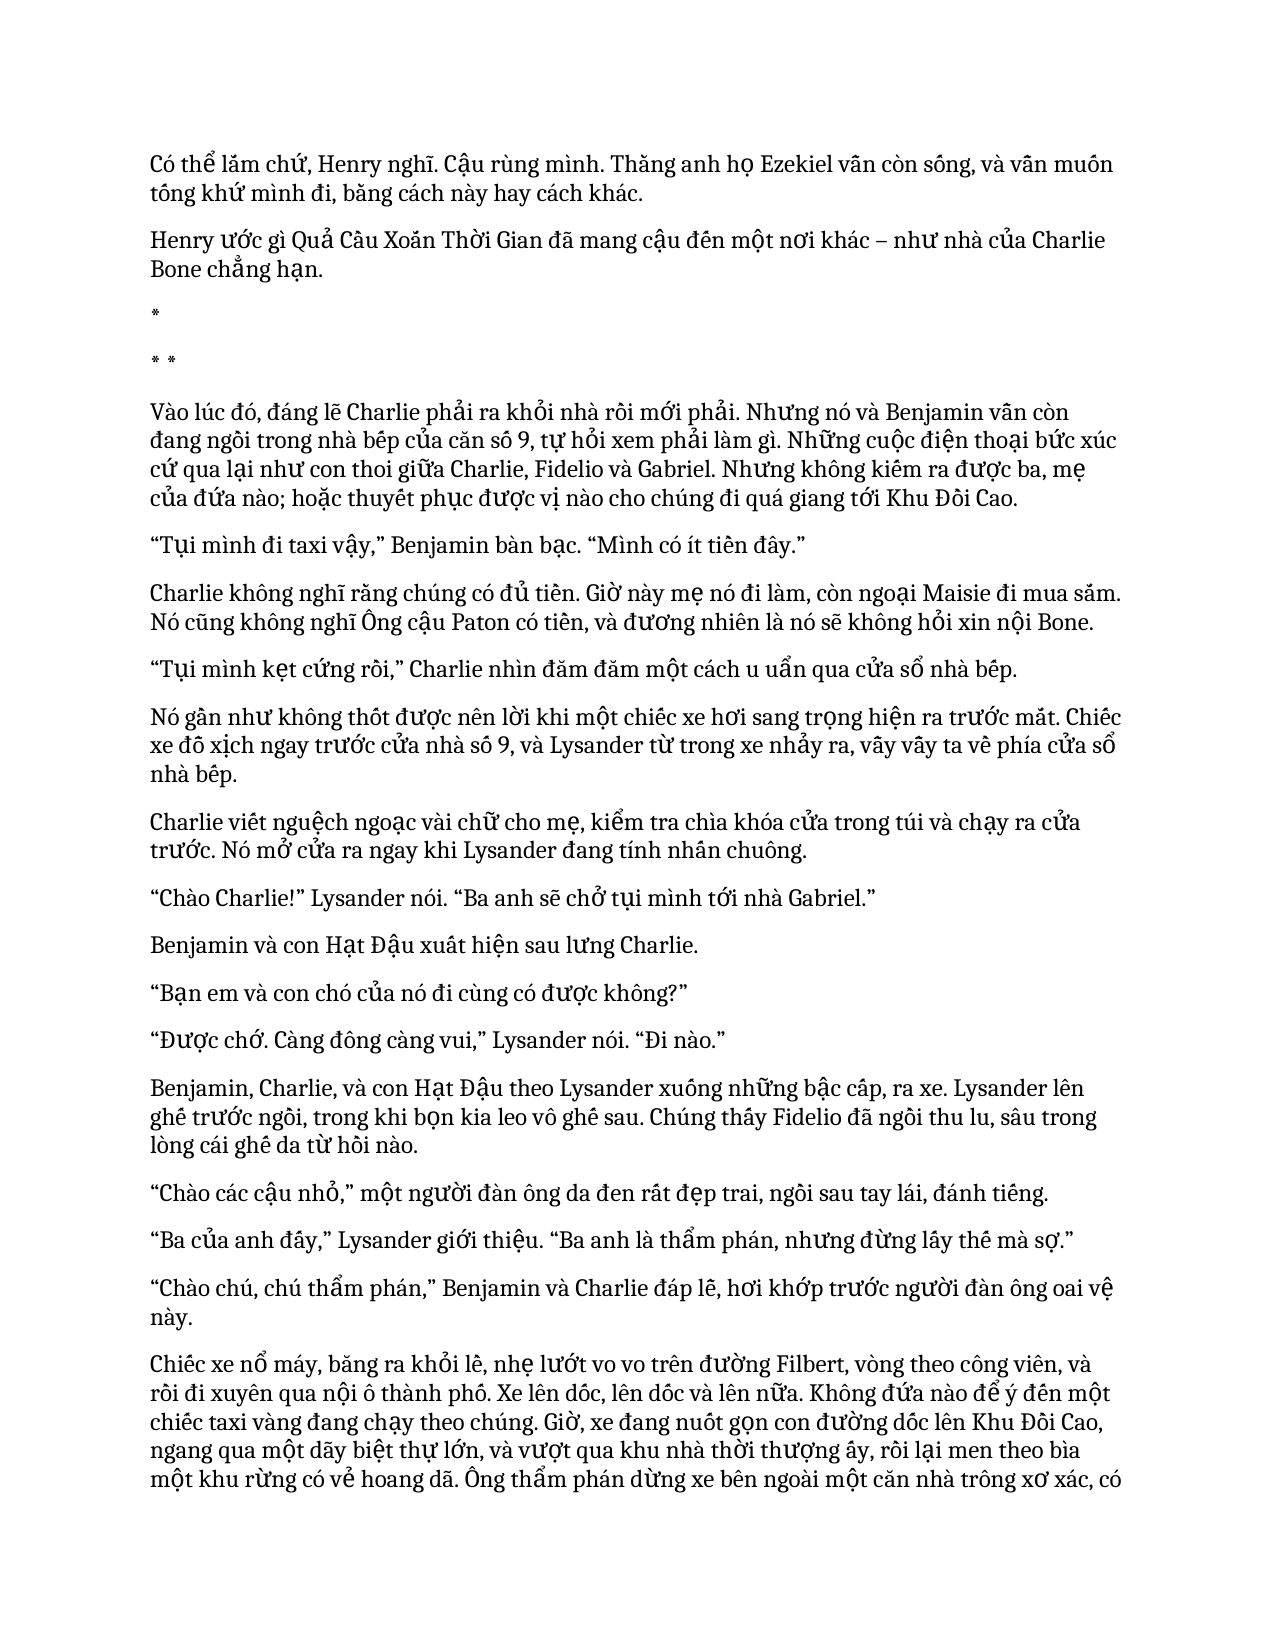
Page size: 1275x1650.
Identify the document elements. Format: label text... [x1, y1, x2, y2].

text “Ba của anh đấy,” Lysander giới thiệu. “Ba anh là thẩm phán, nhưng đừng lấy thế mà sợ.” [150, 1226, 1125, 1255]
text * [150, 302, 1125, 331]
text Henry ước gì Quả Cầu Xoắn Thời Gian đã mang cậu đến một nơi khác – như nhà của Charlie Bone chẳng hạn. [150, 226, 1125, 284]
text “Bạn em và con chó của nó đi cùng có được không?” [150, 979, 1125, 1007]
text “Tụi mình đi taxi vậy,” Benjamin bàn bạc. “Mình có ít tiền đây.” [150, 531, 1125, 560]
text Charlie không nghĩ rằng chúng có đủ tiền. Giờ này mẹ nó đi làm, còn ngoại Maisie đi mua sắm. Nó cũng không nghĩ Ông cậu Paton có tiền, và đương nhiên là nó sẽ không hỏi xin nội Bone. [150, 579, 1125, 636]
text Charlie viết nguệch ngoạc vài chữ cho mẹ, kiểm tra chìa khóa cửa trong túi và chạy ra cửa trước. Nó mở cửa ra ngay khi Lysander đang tính nhấn chuông. [150, 807, 1125, 865]
text “Được chớ. Càng đông càng vui,” Lysander nói. “Đi nào.” [150, 1026, 1125, 1055]
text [150, 1350, 1125, 1494]
text Có thể lắm chứ, Henry nghĩ. Cậu rùng mình. Thằng anh họ Ezekiel vẫn còn sống, và vẫn muốn tống khứ mình đi, bằng cách này hay cách khác. [150, 150, 1125, 207]
text “Chào các cậu nhỏ,” một người đàn ông da đen rất đẹp trai, ngồi sau tay lái, đánh tiếng. [150, 1179, 1125, 1207]
text “Tụi mình kẹt cứng rồi,” Charlie nhìn đăm đăm một cách u uẩn qua cửa sổ nhà bếp. [150, 655, 1125, 684]
text Vào lúc đó, đáng lẽ Charlie phải ra khỏi nhà rồi mới phải. Nhưng nó và Benjamin vẫn còn đang ngồi trong nhà bếp của căn số 9, tự hỏi xem phải làm gì. Những cuộc điện thoại bức xúc cứ qua lại như con thoi giữa Charlie, Fidelio và Gabriel. Nhưng không kiếm ra được ba, mẹ của đứa nào; hoặc thuyết phục được vị nào cho chúng đi quá giang tới Khu Đồi Cao. [150, 397, 1125, 512]
text Benjamin và con Hạt Đậu xuất hiện sau lưng Charlie. [150, 931, 1125, 960]
text * * [150, 350, 1125, 379]
text “Chào chú, chú thẩm phán,” Benjamin và Charlie đáp lễ, hơi khớp trước người đàn ông oai vệ này. [150, 1274, 1125, 1331]
text “Chào Charlie!” Lysander nói. “Ba anh sẽ chở tụi mình tới nhà Gabriel.” [150, 884, 1125, 912]
text Benjamin, Charlie, và con Hạt Đậu theo Lysander xuống những bậc cấp, ra xe. Lysander lên ghế trước ngồi, trong khi bọn kia leo vô ghế sau. Chúng thấy Fidelio đã ngồi thu lu, sâu trong lòng cái ghế da từ hồi nào. [150, 1074, 1125, 1160]
text Nó gần như không thốt được nên lời khi một chiếc xe hơi sang trọng hiện ra trước mắt. Chiếc xe đỗ xịch ngay trước cửa nhà số 9, và Lysander từ trong xe nhảy ra, vẫy vẫy ta về phía cửa sổ nhà bếp. [150, 702, 1125, 789]
